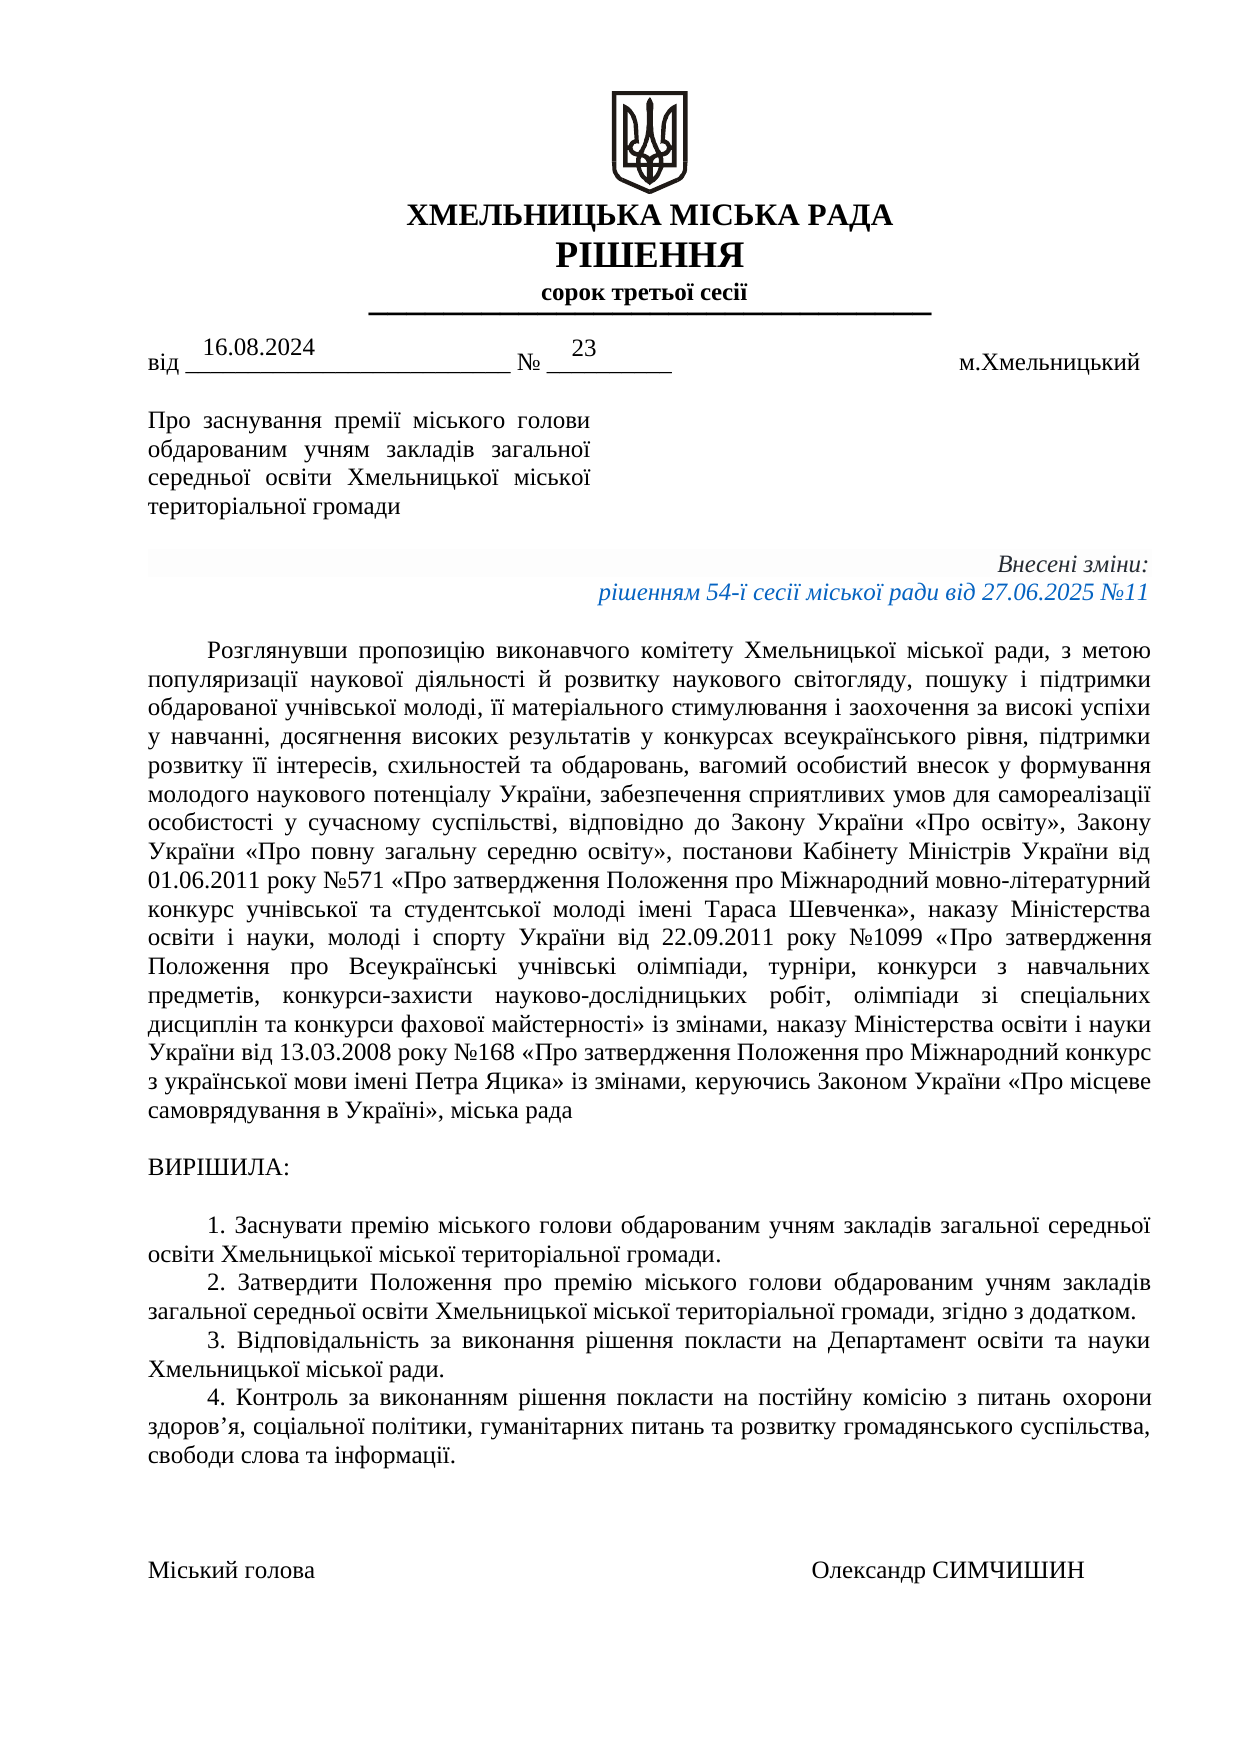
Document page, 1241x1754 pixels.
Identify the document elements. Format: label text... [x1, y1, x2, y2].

text Внесені зміни: [148, 549, 1152, 577]
text Про заснування премії міського голови обдарованим учням закладів загальної середньої освіти Хмельницької міської територіальної громади [148, 405, 591, 520]
text 2. Затвердити Положення про премію міського голови обдарованим учням закладів загальної середньої освіти Хмельницької міської територіальної громади, згідно з додатком. [148, 1267, 1152, 1325]
text 3. Відповідальність за виконання рішення покласти на Департамент освіти та науки Хмельницької міської ради. [148, 1325, 1152, 1382]
text Розглянувши пропозицію виконавчого комітету Хмельницької міської ради, з метою популяризації наукової діяльності й розвитку наукового світогляду, пошуку і підтримки обдарованої учнівської молоді, її матеріального стимулювання і заохочення за високі успіхи у навчанні, досягнення високих результатів у конкурсах всеукраїнського рівня, підтримки розвитку її інтересів, схильностей та обдаровань, вагомий особистий внесок у формування молодого наукового потенціалу України, забезпечення сприятливих умов для самореалізації особистості у сучасному суспільстві, відповідно до Закону України «Про освіту», Закону України «Про повну загальну середню освіту», постанови Кабінету Міністрів України від 01.06.2011 року №571 «Про затвердження Положення про Міжнародний мовно-літературний конкурс учнівської та студентської молоді імені Тараса Шевченка», наказу Міністерства освіти і науки, молоді і спорту України від 22.09.2011 року №1099 «Про затвердження Положення про Всеукраїнські учнівські олімпіади, турніри, конкурси з навчальних предметів, конкурси-захисти науково-дослідницьких робіт, олімпіади зі спеціальних дисциплін та конкурси фахової майстерності» із змінами, наказу Міністерства освіти і науки України від 13.03.2008 року №168 «Про затвердження Положення про Міжнародний конкурс з української мови імені Петра Яцика» із змінами, керуючись Законом України «Про місцеве самоврядування в Україні», міська рада [148, 692, 1152, 951]
text РІШЕННЯ [148, 232, 1152, 276]
text 1. Заснувати премію міського голови обдарованим учням закладів загальної середньої освіти Хмельницької міської територіальної громади. [148, 1210, 1152, 1267]
text ВИРІШИЛА: [148, 1152, 1152, 1181]
text ______________________________ [148, 276, 1152, 319]
text 4. Контроль за виконанням рішення покласти на постійну комісію з питань охорони здоров’я, соціальної політики, гуманітарних питань та розвитку громадянського суспільства, свободи слова та інформації. [148, 1382, 1152, 1469]
text Міський голова Олександр СИМЧИШИН [148, 1555, 1152, 1584]
text ХМЕЛЬНИЦЬКА МІСЬКА РАДА [148, 196, 1152, 232]
text від __________________________ № __________ м.Хмельницький [148, 347, 1152, 376]
text рішенням 54-ї сесії міської ради від 27.06.2025 №11 [148, 577, 1152, 606]
